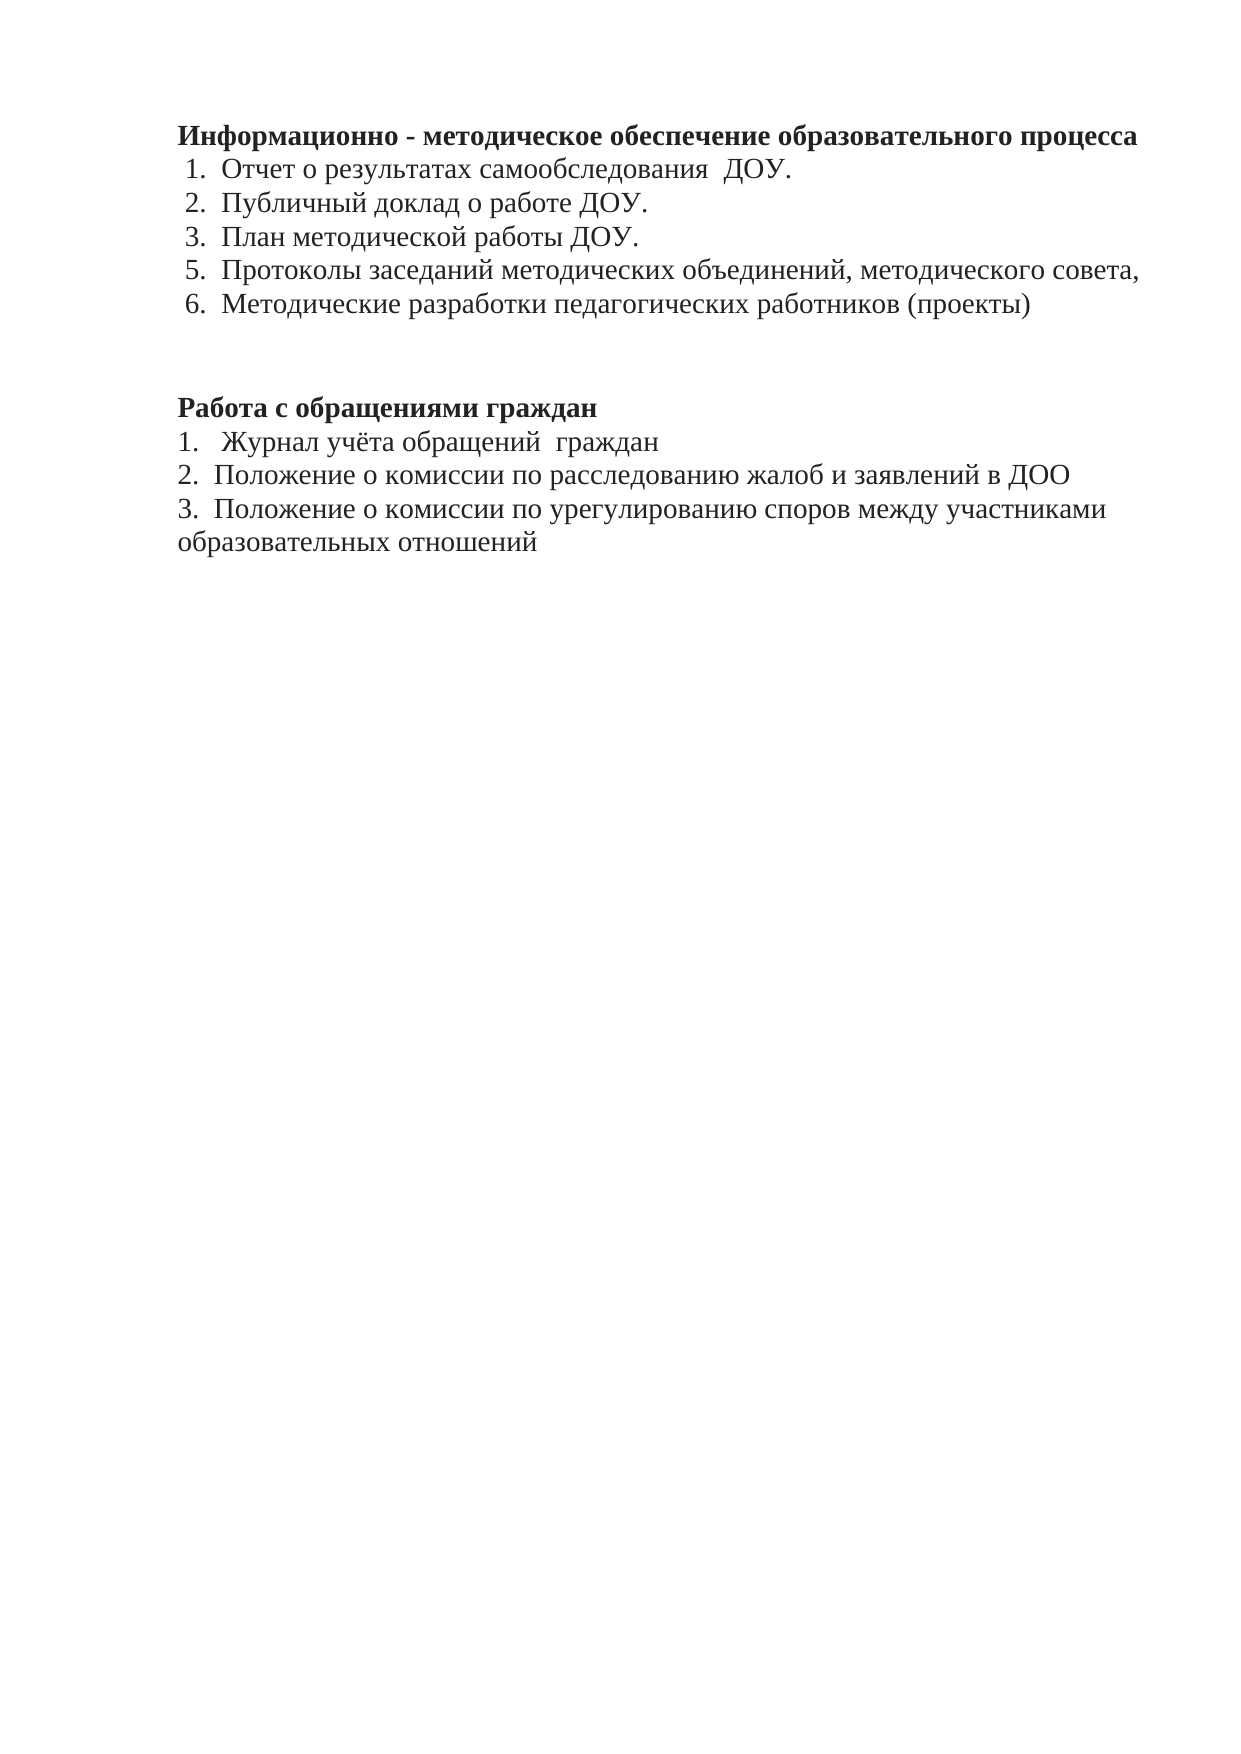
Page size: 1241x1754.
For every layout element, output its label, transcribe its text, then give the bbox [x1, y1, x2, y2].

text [177, 118, 1152, 319]
text Работа с обращениями граждан 1. Журнал учёта обращений граждан 2. Положение о комиссии по расследованию жалоб и заявлений в ДОО 3. Положение о комиссии по урегулированию споров между участниками образовательных отношений [177, 390, 1152, 558]
